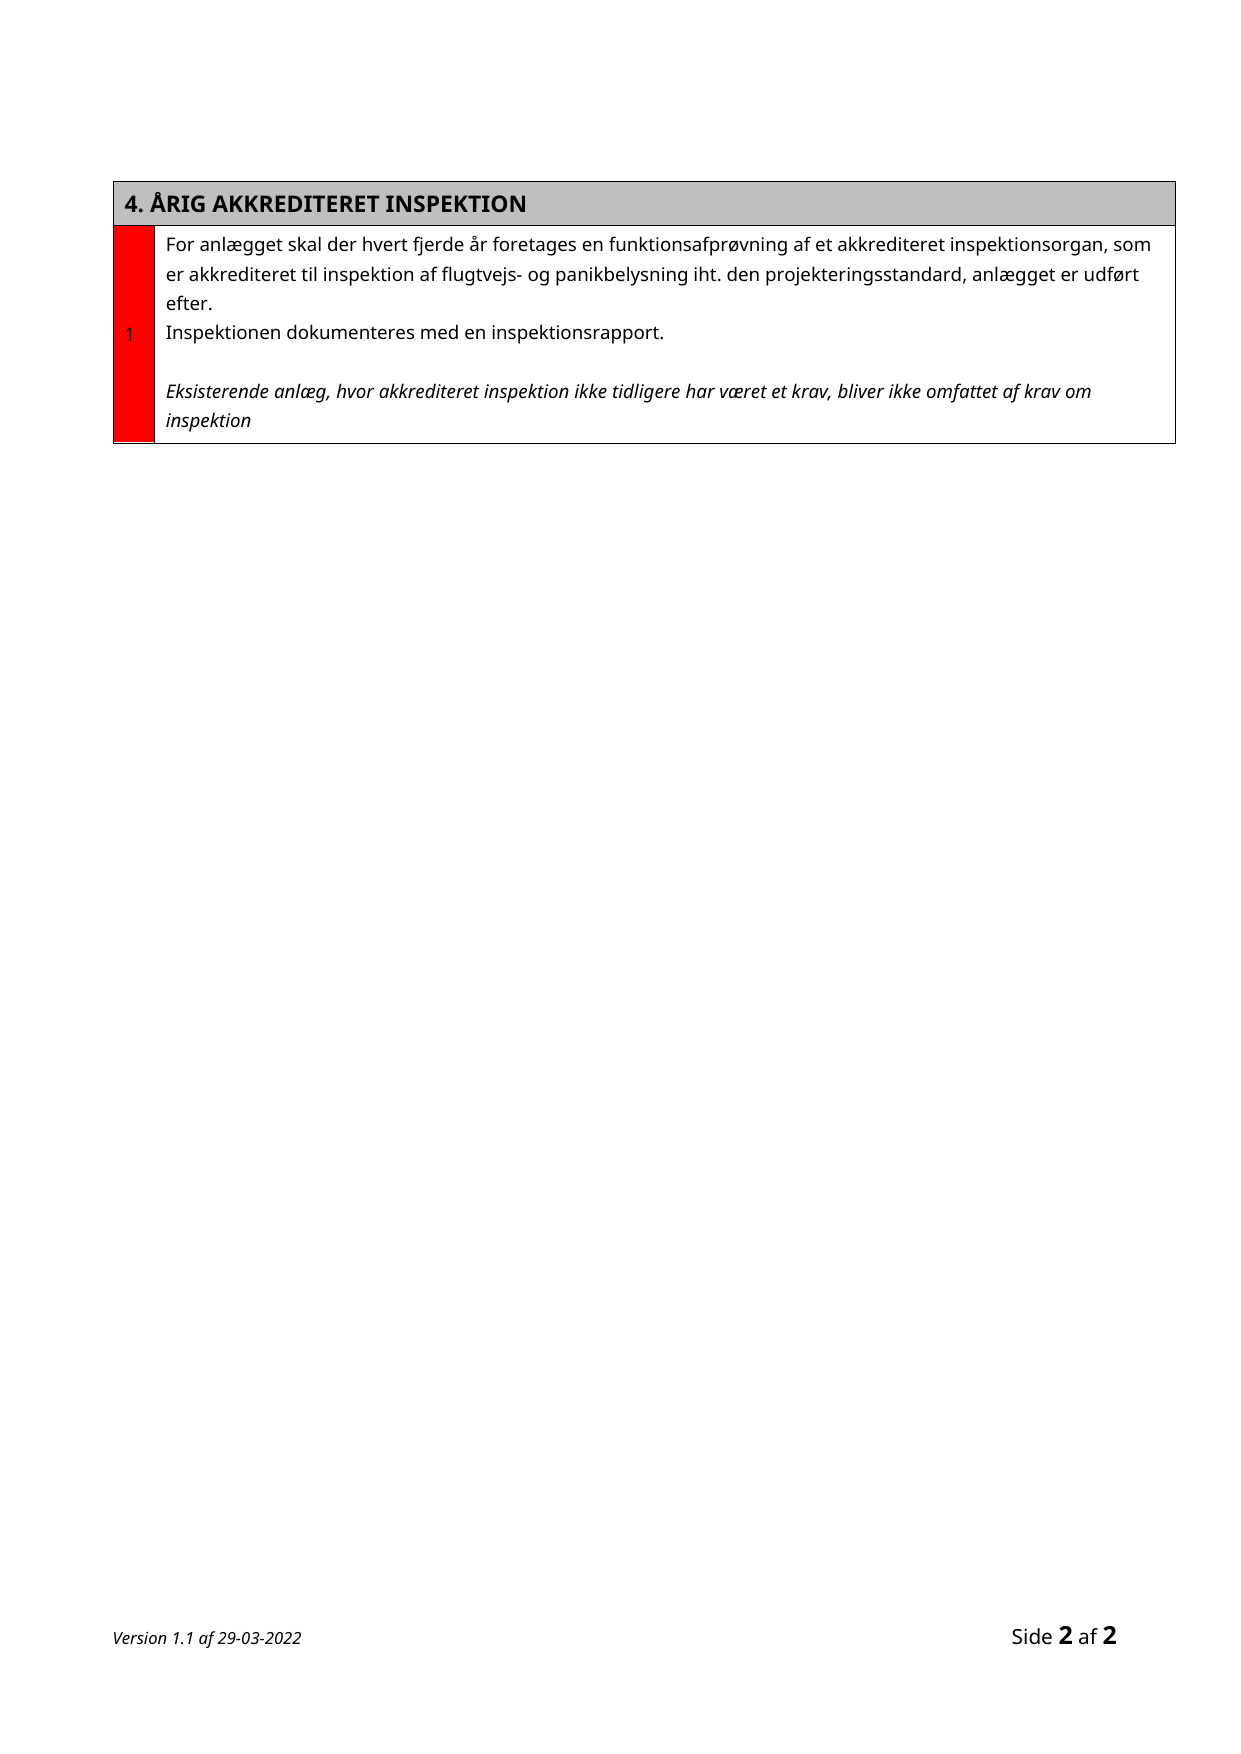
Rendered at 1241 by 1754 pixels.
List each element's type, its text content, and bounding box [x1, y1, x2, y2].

table_header 4. ÅRIG AKKREDITERET INSPEKTION [114, 182, 1175, 225]
table_cell For anlægget skal der hvert fjerde år foretages en funktionsafprøvning af et akkrediteret inspektionsorgan, som er akkrediteret til inspektion af flugtvejs- og panikbelysning iht. den projekteringsstandard, anlægget er udført efter. Inspektionen dokumenteres med en inspektionsrapport. Eksisterende anlæg, hvor akkrediteret inspektion ikke tidligere har været et krav, bliver ikke omfattet af krav om inspektion [155, 226, 1175, 442]
table_cell 1 [114, 226, 154, 442]
